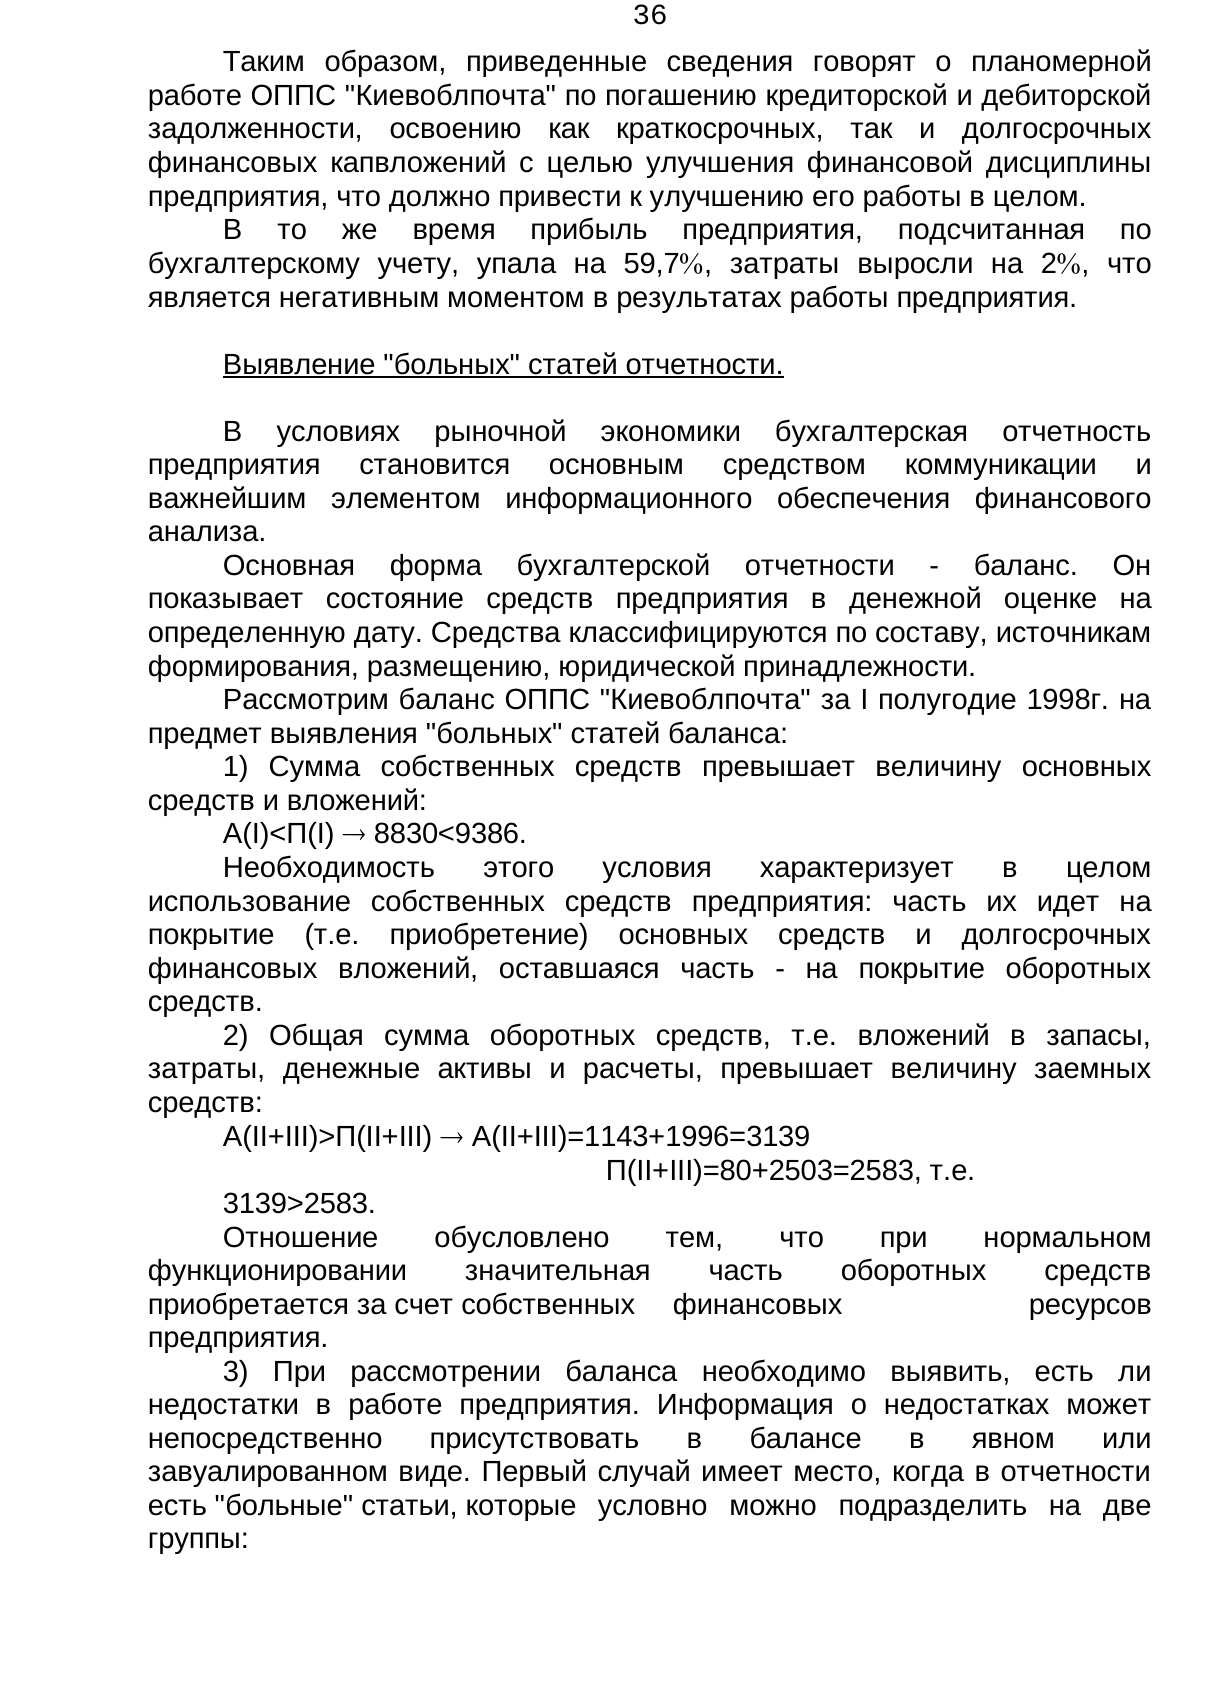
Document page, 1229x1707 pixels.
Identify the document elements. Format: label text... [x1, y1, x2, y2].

text Необходимость этого условия характеризует в целом использование собственных средств предприятия: часть их идет на покрытие (т.е. приобретение) основных средств и долгосрочных финансовых вложений, оставшаяся часть - на покрытие оборотных средств. [148, 850, 1152, 1018]
text 2) Общая сумма оборотных средств, т.е. вложений в запасы, затраты, денежные активы и расчеты, превышает величину заемных средств: [148, 1018, 1152, 1118]
text Выявление "больных" статей отчетности. [148, 347, 1152, 380]
text В то же время прибыль предприятия, подсчитанная по бухгалтерскому учету, упала на 59,7, затраты выросли на 2, что является негативным моментом в результатах работы предприятия. [148, 212, 1152, 313]
text 3) При рассмотрении баланса необходимо выявить, есть ли недостатки в работе предприятия. Информация о недостатках может непосредственно присутствовать в балансе в явном или завуалированном виде. Первый случай имеет место, когда в отчетности есть "больные" статьи, которые условно можно подразделить на две группы: [148, 1354, 1152, 1555]
text Рассмотрим баланс ОППС "Киевоблпочта" за І полугодие 1998г. на предмет выявления "больных" статей баланса: [148, 682, 1152, 749]
text Основная форма бухгалтерской отчетности - баланс. Он показывает состояние средств предприятия в денежной оценке на определенную дату. Средства классифицируются по составу, источникам формирования, размещению, юридической принадлежности. [148, 548, 1152, 682]
text А(ІІ+ІІІ)>П(ІІ+ІІІ) А(ІІ+ІІІ)=1143+1996=3139 [148, 1118, 1152, 1152]
text А(І)<П(І) 8830<9386. [148, 816, 1152, 850]
text 3139>2583. [148, 1186, 1152, 1219]
text Таким образом, приведенные сведения говорят о планомерной работе ОППС "Киевоблпочта" по погашению кредиторской и дебиторской задолженности, освоению как краткосрочных, так и долгосрочных финансовых капвложений с целью улучшения финансовой дисциплины предприятия, что должно привести к улучшению его работы в целом. [148, 44, 1152, 212]
text П(ІІ+ІІІ)=80+2503=2583, т.е. [148, 1152, 1152, 1186]
text Отношение обусловлено тем, что при нормальном функционировании значительная часть оборотных средств приобретается за счет собственных финансовых ресурсов предприятия. [148, 1219, 1152, 1354]
text 1) Сумма собственных средств превышает величину основных средств и вложений: [148, 749, 1152, 816]
text В условиях рыночной экономики бухгалтерская отчетность предприятия становится основным средством коммуникации и важнейшим элементом информационного обеспечения финансового анализа. [148, 414, 1152, 548]
